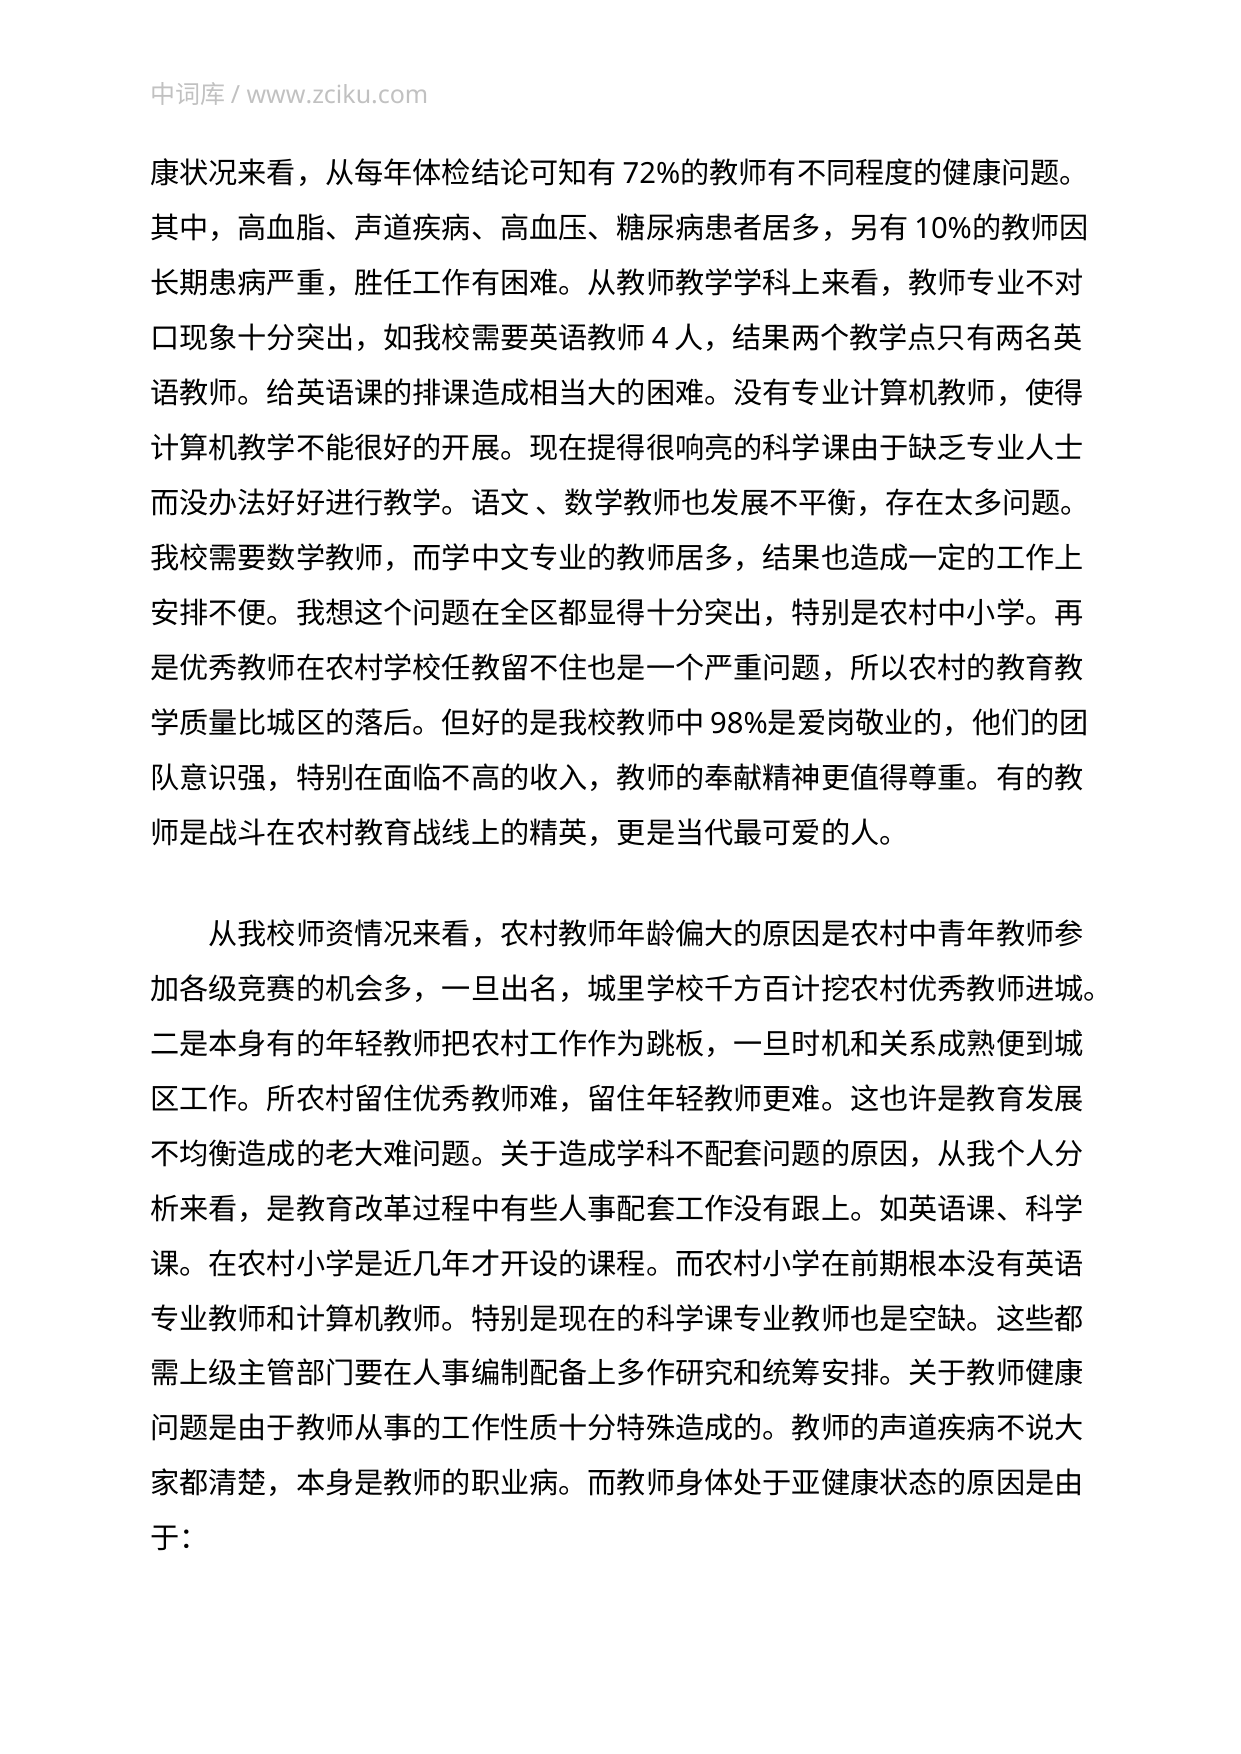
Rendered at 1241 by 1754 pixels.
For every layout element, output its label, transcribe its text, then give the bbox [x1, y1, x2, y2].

text 从我校师资情况来看，农村教师年龄偏大的原因是农村中青年教师参加各级竞赛的机会多，一旦出名，城里学校千方百计挖农村优秀教师进城。二是本身有的年轻教师把农村工作作为跳板，一旦时机和关系成熟便到城区工作。所农村留住优秀教师难，留住年轻教师更难。这也许是教育发展不均衡造成的老大难问题。关于造成学科不配套问题的原因，从我个人分析来看，是教育改革过程中有些人事配套工作没有跟上。如英语课、科学课。在农村小学是近几年才开设的课程。而农村小学在前期根本没有英语专业教师和计算机教师。特别是现在的科学课专业教师也是空缺。这些都需上级主管部门要在人事编制配备上多作研究和统筹安排。关于教师健康问题是由于教师从事的工作性质十分特殊造成的。教师的声道疾病不说大家都清楚，本身是教师的职业病。而教师身体处于亚健康状态的原因是由于： [150, 911, 1090, 1557]
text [150, 150, 1090, 851]
